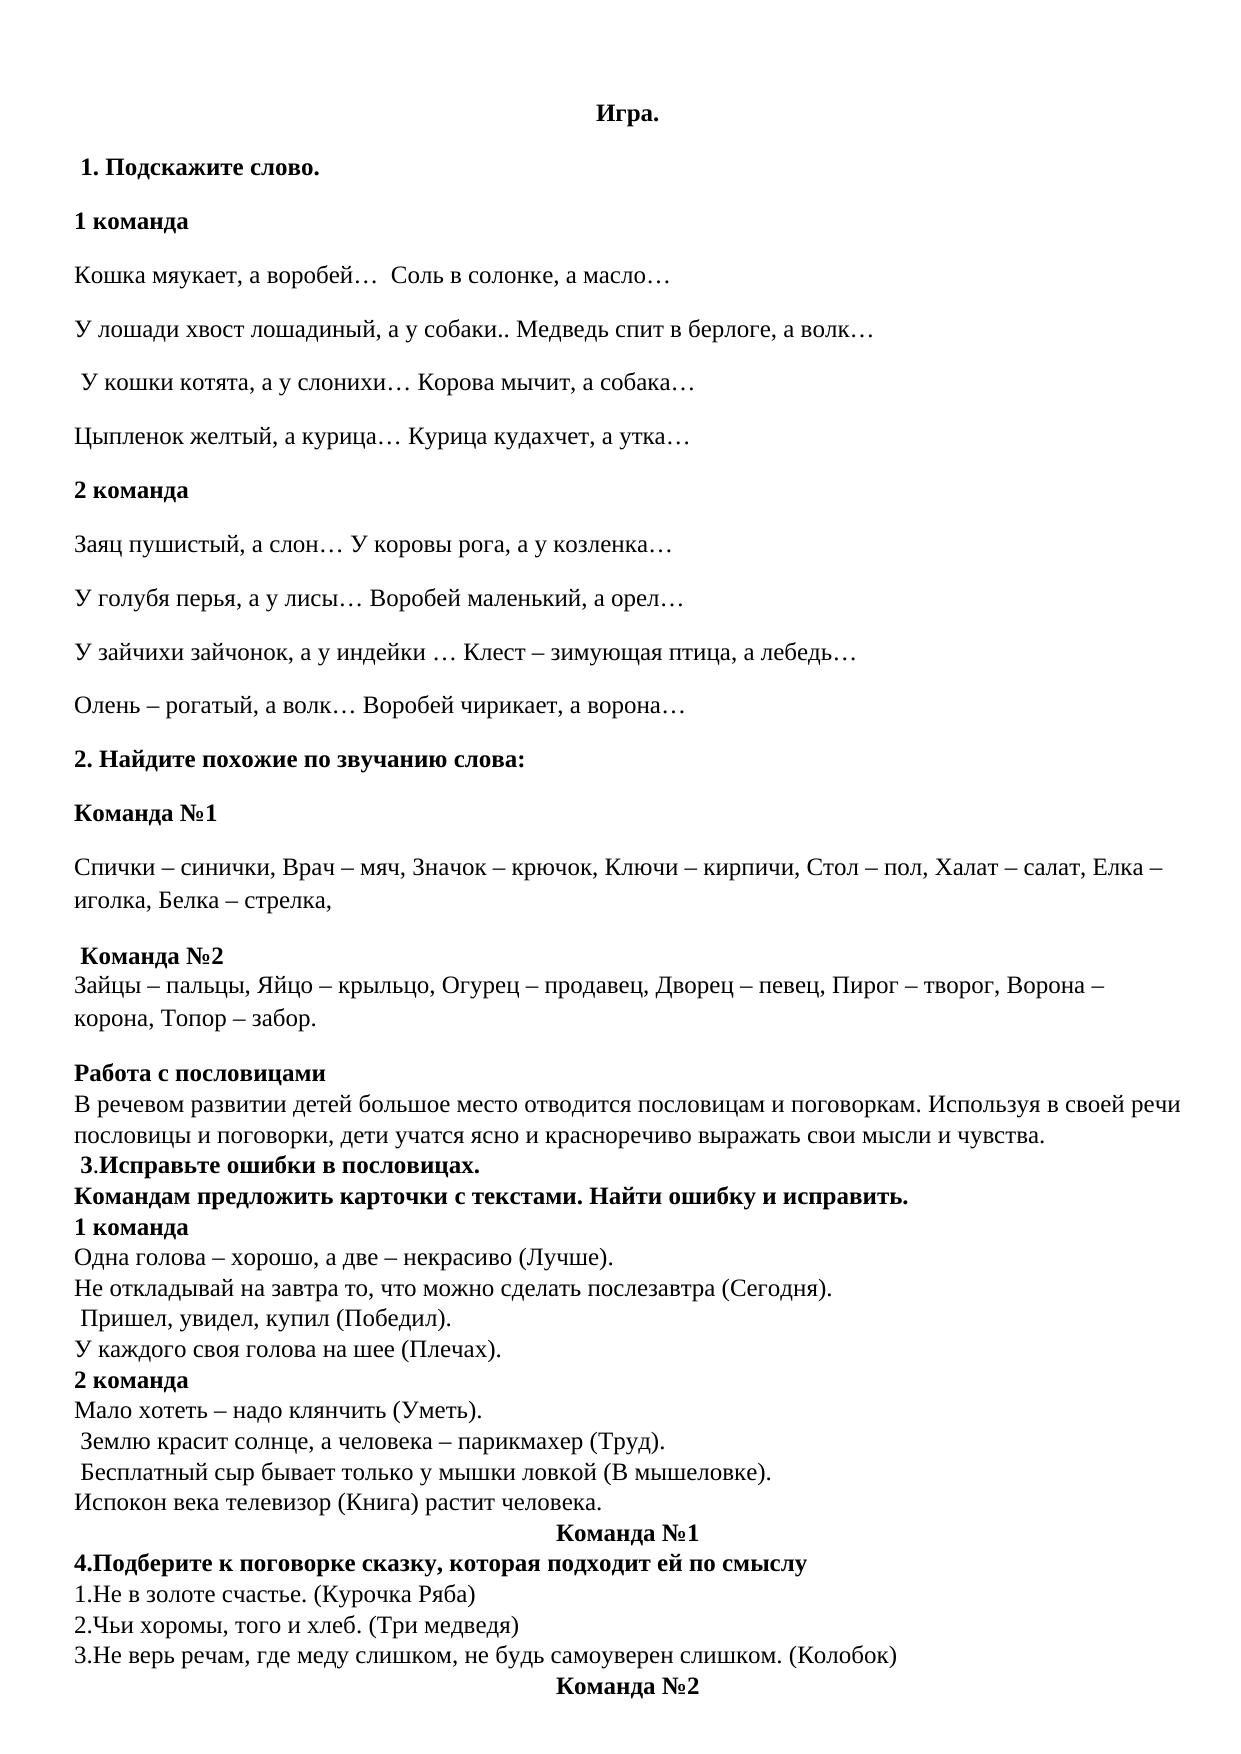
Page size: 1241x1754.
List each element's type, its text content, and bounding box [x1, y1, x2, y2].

text Команда №2 [74, 1669, 1181, 1700]
text Игра. [74, 98, 1181, 127]
text Командам предложить карточки с текстами. Найти ошибку и исправить. [74, 1179, 1181, 1210]
text Работа с пословицами [74, 1057, 1181, 1087]
text Цыпленок желтый, а курица… Курица кудахчет, а утка… [74, 421, 1181, 450]
text Бесплатный сыр бывает только у мышки ловкой (В мышеловке). [74, 1455, 1181, 1485]
text 1. Подскажите слово. [74, 152, 1181, 181]
text У каждого своя голова на шее (Плечах). [74, 1332, 1181, 1363]
text В речевом развитии детей большое место отводится пословицам и поговоркам. Используя в своей речи пословицы и поговорки, дети учатся ясно и красноречиво выражать свои мысли и чувства. [74, 1087, 1181, 1148]
text Заяц пушистый, а слон… У коровы рога, а у козленка… [74, 529, 1181, 558]
text Кошка мяукает, а воробей… Соль в солонке, а масло… [74, 260, 1181, 288]
text Мало хотеть – надо клянчить (Уметь). [74, 1393, 1181, 1424]
text Землю красит солнце, а человека – парикмахер (Труд). [74, 1424, 1181, 1455]
text 1.Не в золоте счастье. (Курочка Ряба) [74, 1577, 1181, 1608]
text 3.Не верь речам, где меду слишком, не будь самоуверен слишком. (Колобок) [74, 1638, 1181, 1669]
text 1 команда [74, 1210, 1181, 1240]
text Команда №2 [74, 939, 1181, 970]
text У зайчихи зайчонок, а у индейки … Клест – зимующая птица, а лебедь… [74, 637, 1181, 666]
text Команда №1 [74, 798, 1181, 827]
text Пришел, увидел, купил (Победил). [74, 1302, 1181, 1332]
text 2 команда [74, 475, 1181, 504]
text Одна голова – хорошо, а две – некрасиво (Лучше). [74, 1240, 1181, 1271]
text 3.Исправьте ошибки в пословицах. [74, 1148, 1181, 1179]
text 2 команда [74, 1363, 1181, 1393]
text Спички – синички, Врач – мяч, Значок – крючок, Ключи – кирпичи, Стол – пол, Халат – салат, Елка – иголка, Белка – стрелка, [74, 852, 1181, 914]
text Испокон века телевизор (Книга) растит человека. [74, 1485, 1181, 1516]
text Команда №1 [74, 1516, 1181, 1547]
text 4.Подберите к поговорке сказку, которая подходит ей по смыслу [74, 1547, 1181, 1577]
text У голубя перья, а у лисы… Воробей маленький, а орел… [74, 583, 1181, 612]
text У лошади хвост лошадиный, а у собаки.. Медведь спит в берлоге, а волк… [74, 314, 1181, 342]
text Олень – рогатый, а волк… Воробей чирикает, а ворона… [74, 691, 1181, 719]
text У кошки котята, а у слонихи… Корова мычит, а собака… [74, 367, 1181, 396]
text 1 команда [74, 206, 1181, 235]
text 2. Найдите похожие по звучанию слова: [74, 744, 1181, 773]
text Зайцы – пальцы, Яйцо – крыльцо, Огурец – продавец, Дворец – певец, Пирог – творог, Ворона – корона, Топор – забор. [74, 970, 1181, 1031]
text 2.Чьи хоромы, того и хлеб. (Три медведя) [74, 1608, 1181, 1638]
text Не откладывай на завтра то, что можно сделать послезавтра (Сегодня). [74, 1271, 1181, 1302]
